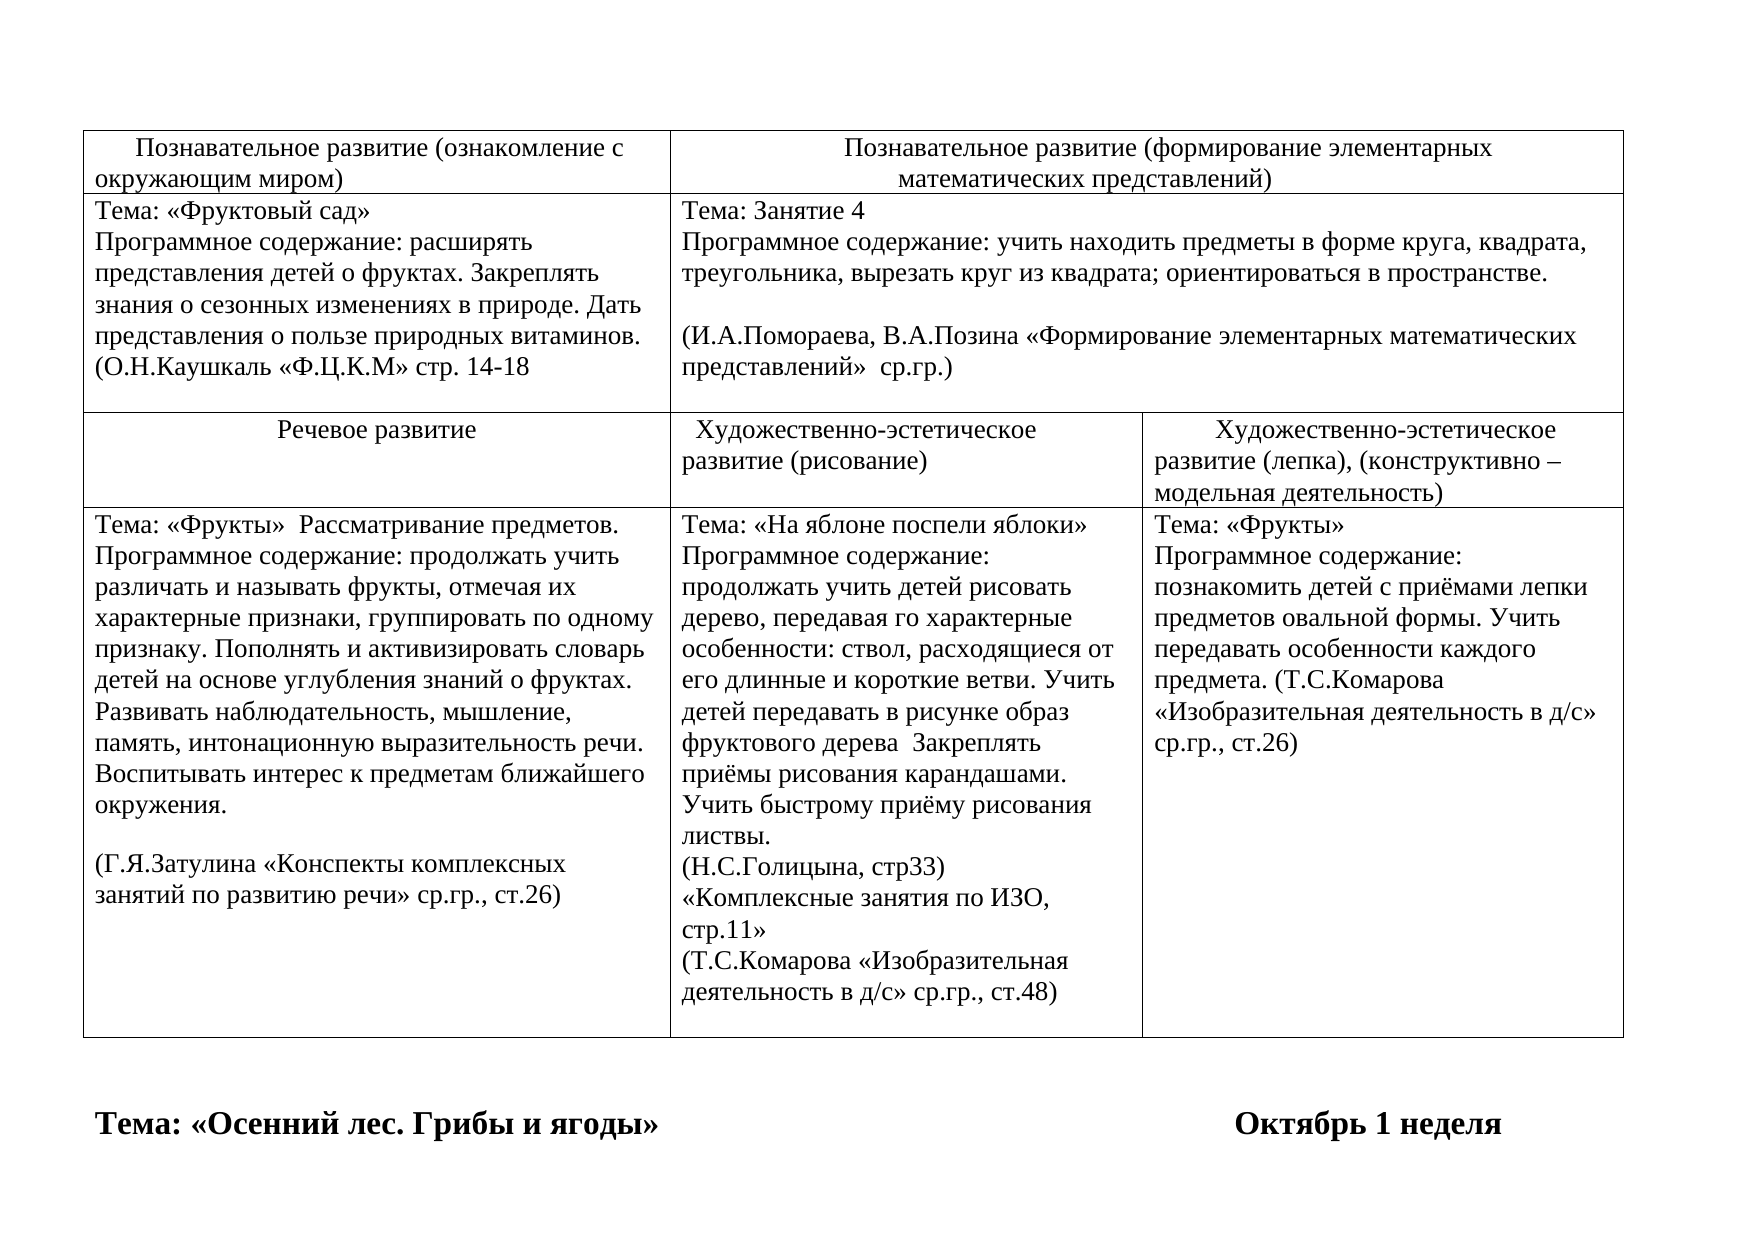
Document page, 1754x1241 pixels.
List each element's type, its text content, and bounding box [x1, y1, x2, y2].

text Тема: «Осенний лес. Грибы и ягоды» Октябрь 1 неделя [94, 1103, 1636, 1142]
table_cell Речевое развитие [84, 413, 670, 507]
table_header Познавательное развитие (формирование элементарных математических представлений) [671, 131, 1623, 193]
table_cell Тема: «Фруктовый сад» Программное содержание: расширять представления детей о фруктах. Закреплять знания о сезонных изменениях в природе. Дать представления о пользе природных витаминов. (О.Н.Каушкаль «Ф.Ц.К.М» стр. 14-18 [84, 194, 670, 412]
table_cell Художественно-эстетическое развитие (рисование) [671, 413, 1142, 507]
table_cell Тема: Занятие 4 Программное содержание: учить находить предметы в форме круга, квадрата, треугольника, вырезать круг из квадрата; ориентироваться в пространстве. (И.А.Помораева, В.А.Позина «Формирование элементарных математических представлений» ср.гр.) [671, 194, 1623, 412]
table_header Познавательное развитие (ознакомление с окружающим миром) [84, 131, 670, 193]
table_cell Тема: «Фрукты» Рассматривание предметов. Программное содержание: продолжать учить различать и называть фрукты, отмечая их характерные признаки, группировать по одному признаку. Пополнять и активизировать словарь детей на основе углубления знаний о фруктах. Развивать наблюдательность, мышление, память, интонационную выразительность речи. Воспитывать интерес к предметам ближайшего окружения. (Г.Я.Затулина «Конспекты комплексных занятий по развитию речи» ср.гр., ст.26) [84, 508, 670, 1037]
table_cell Художественно-эстетическое развитие (лепка), (конструктивно – модельная деятельность) [1143, 413, 1623, 507]
table_cell Тема: «На яблоне поспели яблоки» Программное содержание: продолжать учить детей рисовать дерево, передавая го характерные особенности: ствол, расходящиеся от его длинные и короткие ветви. Учить детей передавать в рисунке образ фруктового дерева Закреплять приёмы рисования карандашами. Учить быстрому приёму рисования листвы. (Н.С.Голицына, стр33) «Комплексные занятия по ИЗО, стр.11» (Т.С.Комарова «Изобразительная деятельность в д/с» ср.гр., ст.48) [671, 508, 1142, 1037]
table_cell Тема: «Фрукты» Программное содержание: познакомить детей с приёмами лепки предметов овальной формы. Учить передавать особенности каждого предмета. (Т.С.Комарова «Изобразительная деятельность в д/с» ср.гр., ст.26) [1143, 508, 1623, 1037]
